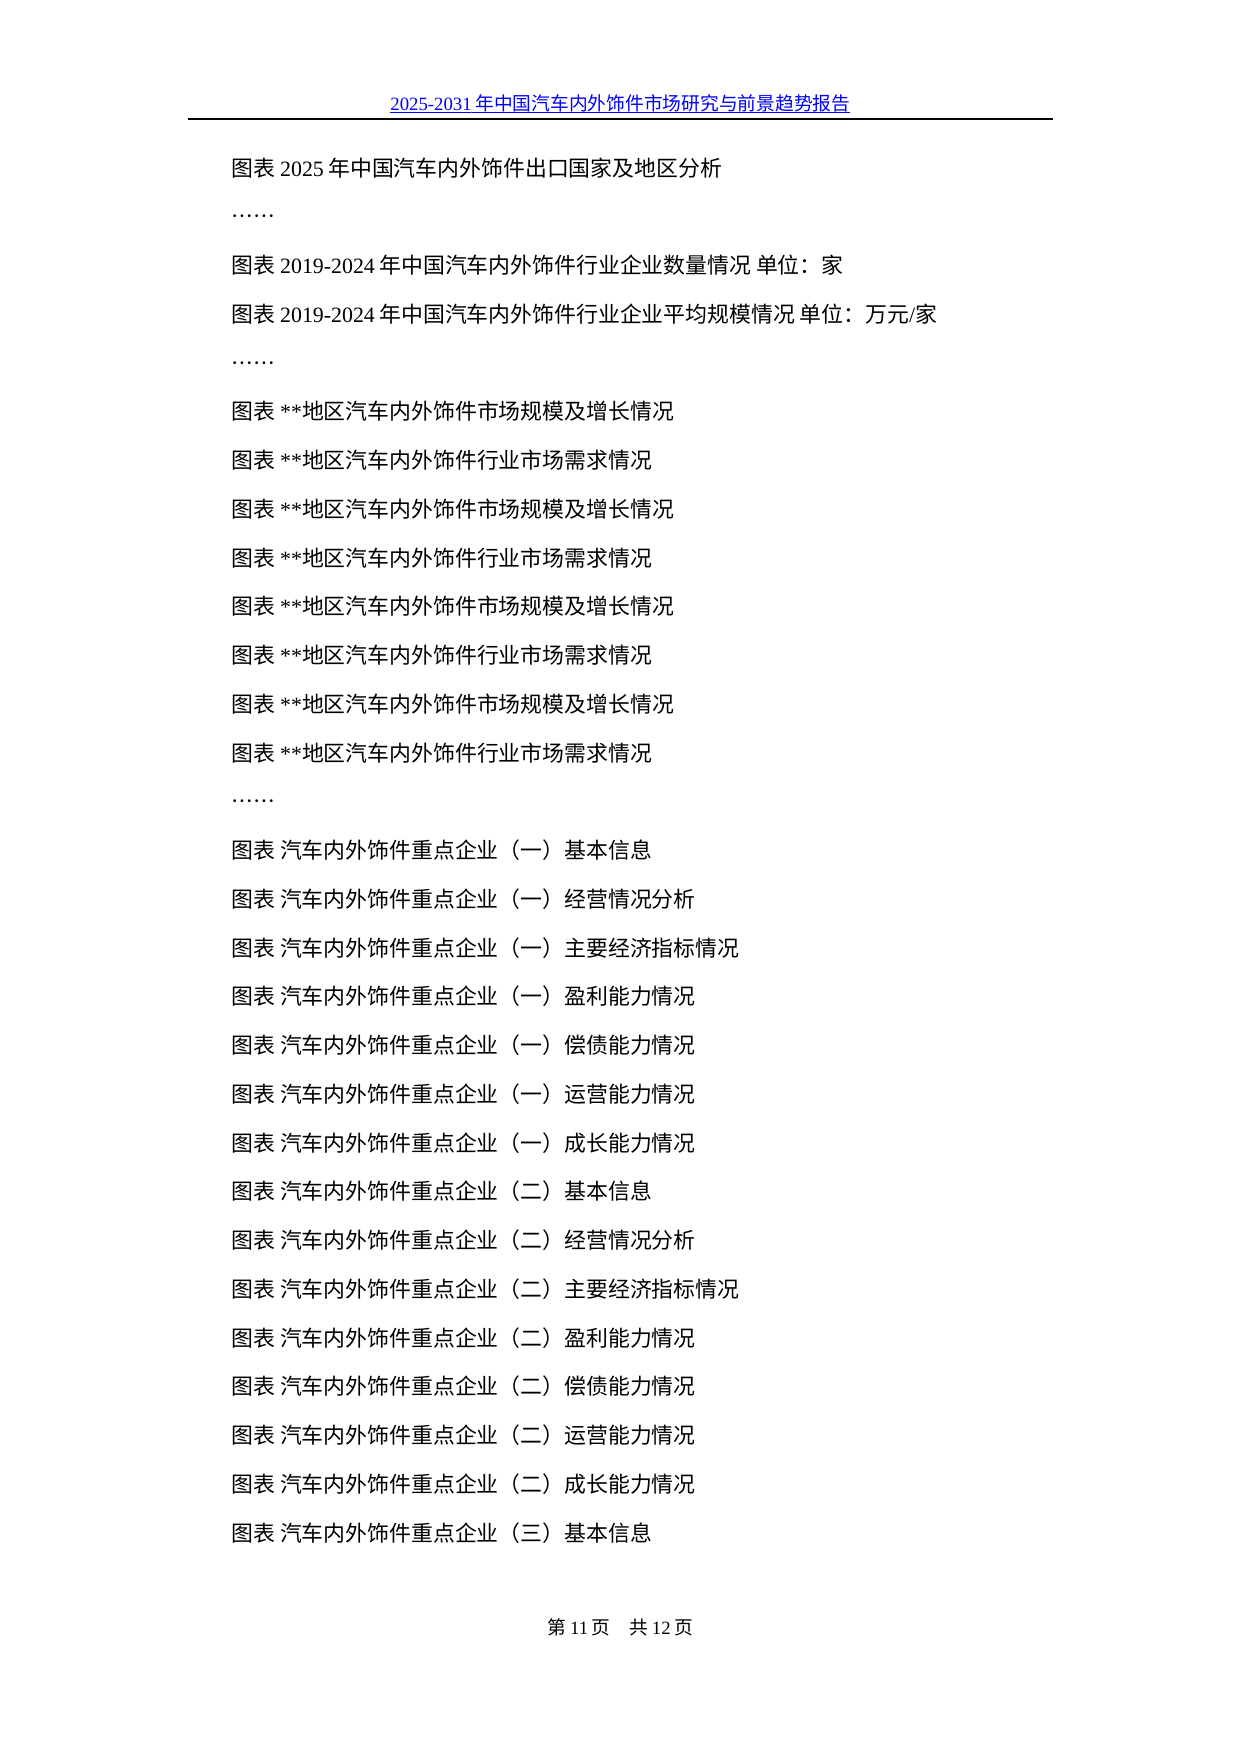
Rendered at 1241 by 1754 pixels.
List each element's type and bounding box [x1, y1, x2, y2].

text [187, 150, 1053, 1548]
